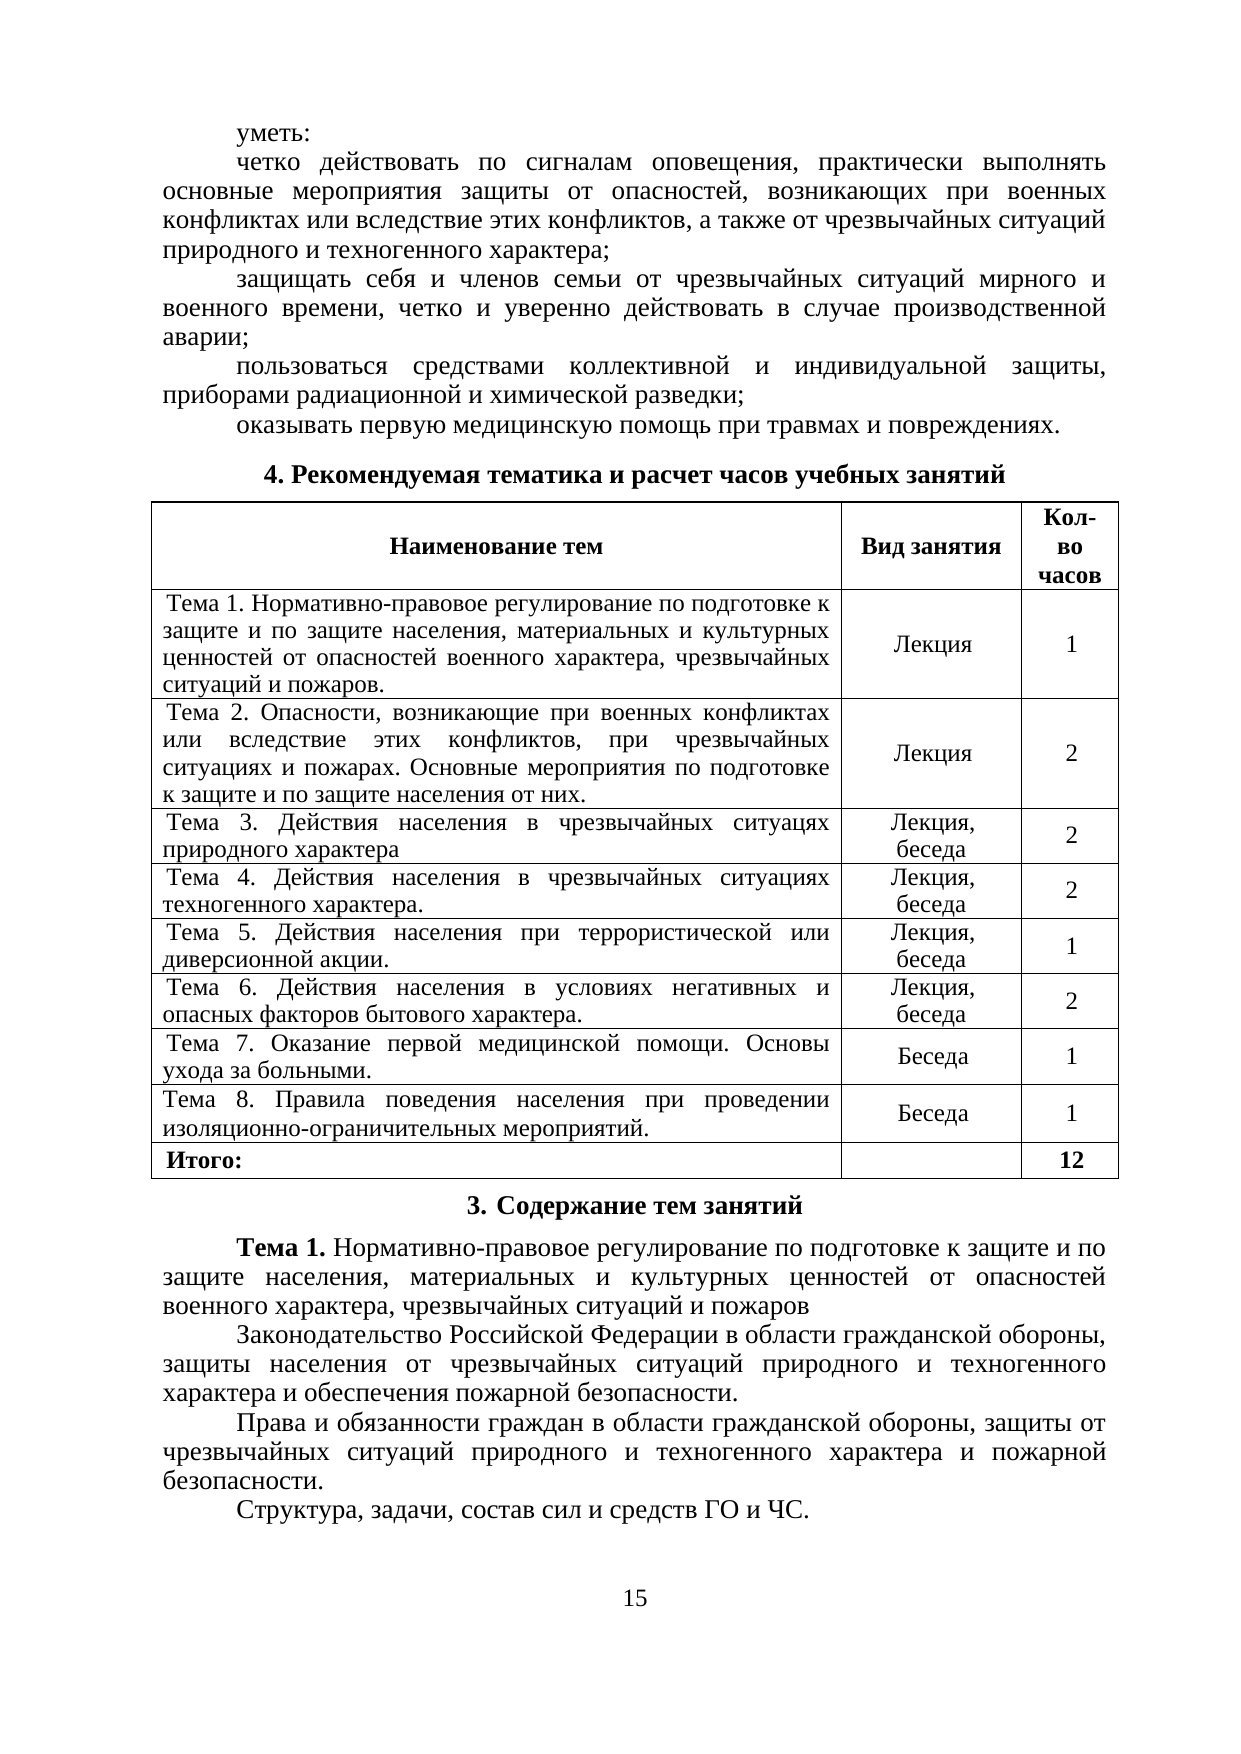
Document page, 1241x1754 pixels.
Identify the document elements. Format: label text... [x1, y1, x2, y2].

table_header Вид занятия [842, 503, 1021, 589]
table_cell Беседа [842, 1029, 1021, 1083]
table_cell 1 [1022, 919, 1118, 973]
table_cell Лекция [842, 590, 1021, 698]
text Структура, задачи, состав сил и средств ГО и ЧС. [162, 1495, 1107, 1524]
table_cell Тема 6. Действия населения в условиях негативных и опасных факторов бытового характера. [152, 974, 841, 1028]
table_cell Беседа [842, 1085, 1021, 1142]
table_cell 12 [1022, 1143, 1118, 1177]
table_cell Лекция [842, 699, 1021, 807]
table_cell Тема 2. Опасности, возникающие при военных конфликтах или вследствие этих конфликтов, при чрезвычайных ситуациях и пожарах. Основные мероприятия по подготовке к защите и по защите населения от них. [152, 699, 841, 807]
table_cell 2 [1022, 864, 1118, 918]
table_cell 2 [1022, 699, 1118, 807]
table_cell 1 [1022, 1029, 1118, 1083]
table_cell 1 [1022, 590, 1118, 698]
table_cell Лекция, беседа [842, 919, 1021, 973]
text Законодательство Российской Федерации в области гражданской обороны, защиты населения от чрезвычайных ситуаций природного и техногенного характера и обеспечения пожарной безопасности. [162, 1320, 1107, 1408]
table_cell Лекция, беседа [842, 864, 1021, 918]
text 15 [162, 1583, 1107, 1612]
table_cell 1 [1022, 1085, 1118, 1142]
table_cell 2 [1022, 974, 1118, 1028]
text защищать себя и членов семьи от чрезвычайных ситуаций мирного и военного времени, четко и уверенно действовать в случае производственной аварии; [162, 264, 1107, 351]
table_cell 2 [1022, 809, 1118, 863]
text пользоваться средствами коллективной и индивидуальной защиты, приборами радиационной и химической разведки; [162, 351, 1107, 410]
table_cell Тема 7. Оказание первой медицинской помощи. Основы ухода за больными. [152, 1029, 841, 1083]
table_cell Лекция, беседа [842, 974, 1021, 1028]
table_cell [842, 1143, 1021, 1177]
table_header Кол-во часов [1022, 503, 1118, 589]
subtitle Тема 1. Нормативно-правовое регулирование по подготовке к защите и по защите населения, материальных и культурных ценностей от опасностей военного характера, чрезвычайных ситуаций и пожаров [162, 1233, 1107, 1320]
table_header Наименование тем [152, 503, 841, 589]
subtitle Содержание тем занятий [162, 1191, 1107, 1220]
table_cell Тема 5. Действия населения при террористической или диверсионной акции. [152, 919, 841, 973]
subtitle уметь: [162, 118, 1118, 147]
table_cell Итого: [152, 1143, 841, 1177]
table_cell Тема 3. Действия населения в чрезвычайных ситуацях природного характера [152, 809, 841, 863]
table_cell Лекция, беседа [842, 809, 1021, 863]
table_cell Тема 8. Правила поведения населения при проведении изоляционно-ограничительных мероприятий. [152, 1085, 841, 1142]
table_cell Тема 1. Нормативно-правовое регулирование по подготовке к защите и по защите населения, материальных и культурных ценностей от опасностей военного характера, чрезвычайных ситуаций и пожаров. [152, 590, 841, 698]
table_cell Тема 4. Действия населения в чрезвычайных ситуациях техногенного характера. [152, 864, 841, 918]
text Права и обязанности граждан в области гражданской обороны, защиты от чрезвычайных ситуаций природного и техногенного характера и пожарной безопасности. [162, 1408, 1107, 1495]
text оказывать первую медицинскую помощь при травмах и повреждениях. [162, 410, 1107, 439]
text четко действовать по сигналам оповещения, практически выполнять основные мероприятия защиты от опасностей, возникающих при военных конфликтах или вследствие этих конфликтов, а также от чрезвычайных ситуаций природного и техногенного характера; [162, 147, 1107, 264]
subtitle 4. Рекомендуемая тематика и расчет часов учебных занятий [162, 460, 1107, 489]
